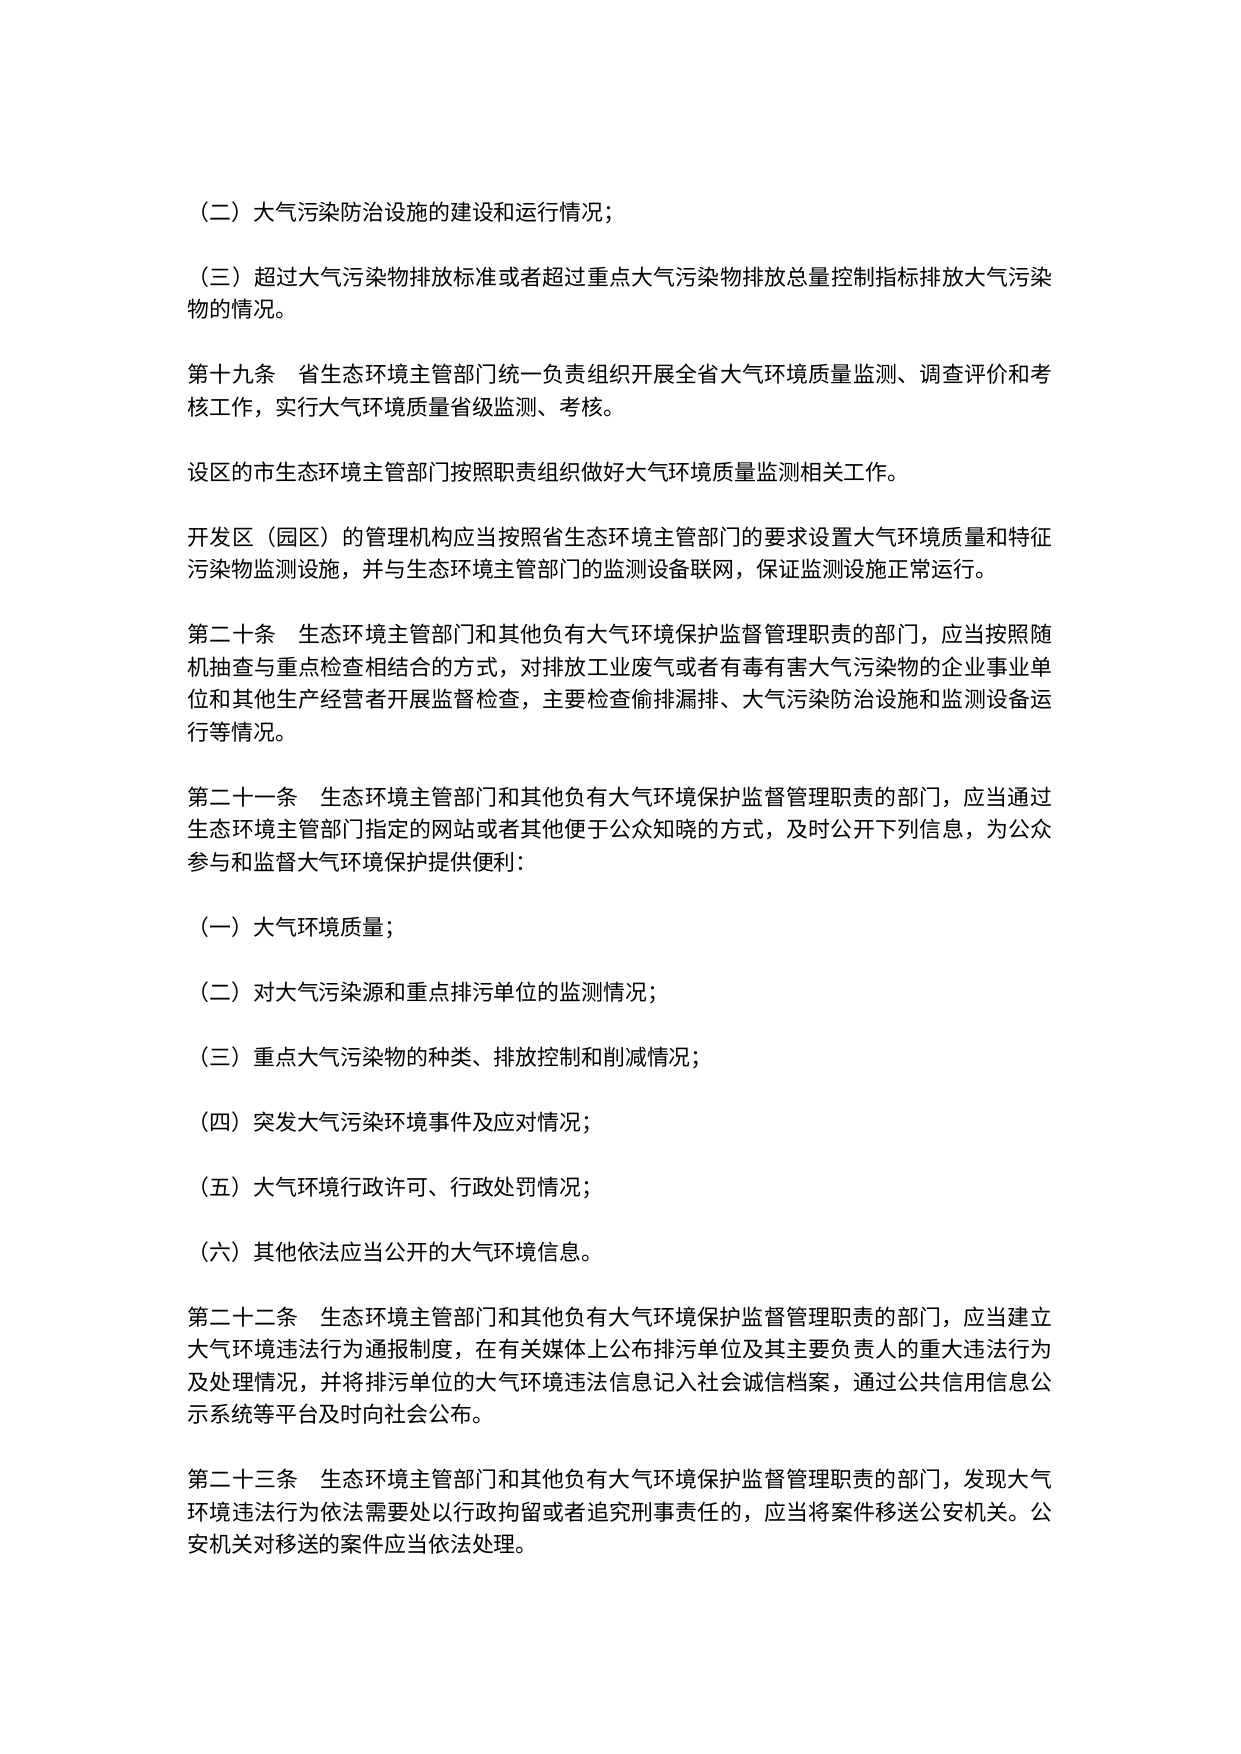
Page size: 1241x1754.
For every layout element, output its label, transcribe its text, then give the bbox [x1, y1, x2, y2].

text 第二十一条 生态环境主管部门和其他负有大气环境保护监督管理职责的部门，应当通过生态环境主管部门指定的网站或者其他便于公众知晓的方式，及时公开下列信息，为公众参与和监督大气环境保护提供便利： [187, 779, 1053, 877]
text （六）其他依法应当公开的大气环境信息。 [187, 1234, 1053, 1267]
text （三）超过大气污染物排放标准或者超过重点大气污染物排放总量控制指标排放大气污染物的情况。 [187, 259, 1053, 324]
text 第二十二条 生态环境主管部门和其他负有大气环境保护监督管理职责的部门，应当建立大气环境违法行为通报制度，在有关媒体上公布排污单位及其主要负责人的重大违法行为及处理情况，并将排污单位的大气环境违法信息记入社会诚信档案，通过公共信用信息公示系统等平台及时向社会公布。 [187, 1299, 1053, 1429]
text （三）重点大气污染物的种类、排放控制和削减情况； [187, 1039, 1053, 1072]
text 开发区（园区）的管理机构应当按照省生态环境主管部门的要求设置大气环境质量和特征污染物监测设施，并与生态环境主管部门的监测设备联网，保证监测设施正常运行。 [187, 519, 1053, 584]
text 第二十三条 生态环境主管部门和其他负有大气环境保护监督管理职责的部门，发现大气环境违法行为依法需要处以行政拘留或者追究刑事责任的，应当将案件移送公安机关。公安机关对移送的案件应当依法处理。 [187, 1462, 1053, 1559]
text （五）大气环境行政许可、行政处罚情况； [187, 1169, 1053, 1202]
text 设区的市生态环境主管部门按照职责组织做好大气环境质量监测相关工作。 [187, 454, 1053, 487]
text （四）突发大气污染环境事件及应对情况； [187, 1104, 1053, 1137]
text （一）大气环境质量； [187, 909, 1053, 942]
text （二）大气污染防治设施的建设和运行情况； [187, 194, 1053, 227]
text 第二十条 生态环境主管部门和其他负有大气环境保护监督管理职责的部门，应当按照随机抽查与重点检查相结合的方式，对排放工业废气或者有毒有害大气污染物的企业事业单位和其他生产经营者开展监督检查，主要检查偷排漏排、大气污染防治设施和监测设备运行等情况。 [187, 617, 1053, 747]
text （二）对大气污染源和重点排污单位的监测情况； [187, 974, 1053, 1007]
text 第十九条 省生态环境主管部门统一负责组织开展全省大气环境质量监测、调查评价和考核工作，实行大气环境质量省级监测、考核。 [187, 357, 1053, 422]
